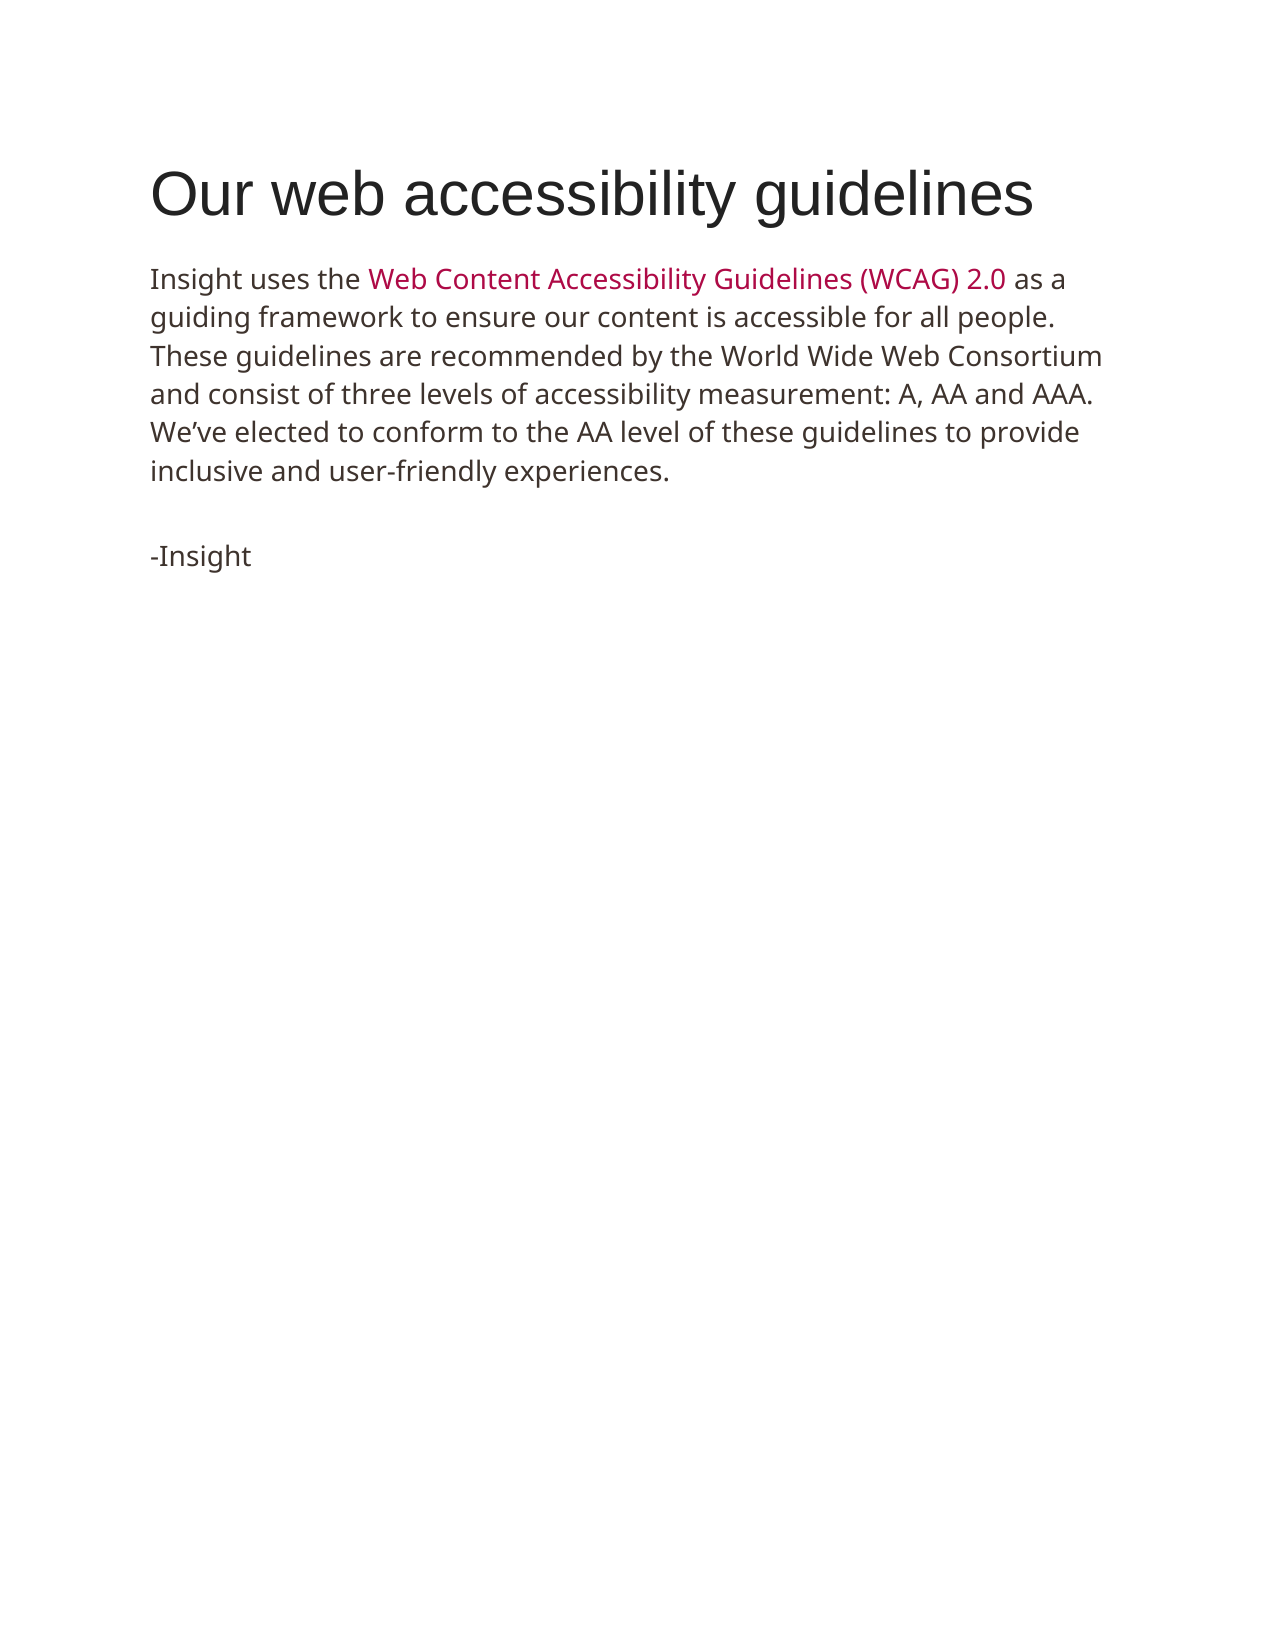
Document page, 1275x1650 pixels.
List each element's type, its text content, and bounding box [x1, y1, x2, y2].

text Insight uses the Web Content Accessibility Guidelines (WCAG) 2.0 as a guiding framework to ensure our content is accessible for all people. These guidelines are recommended by the World Wide Web Consortium and consist of three levels of accessibility measurement: A, AA and AAA. We’ve elected to conform to the AA level of these guidelines to provide inclusive and user-friendly experiences. [150, 259, 1125, 489]
text Our web accessibility guidelines [150, 156, 1125, 228]
text -Insight [150, 536, 1125, 574]
